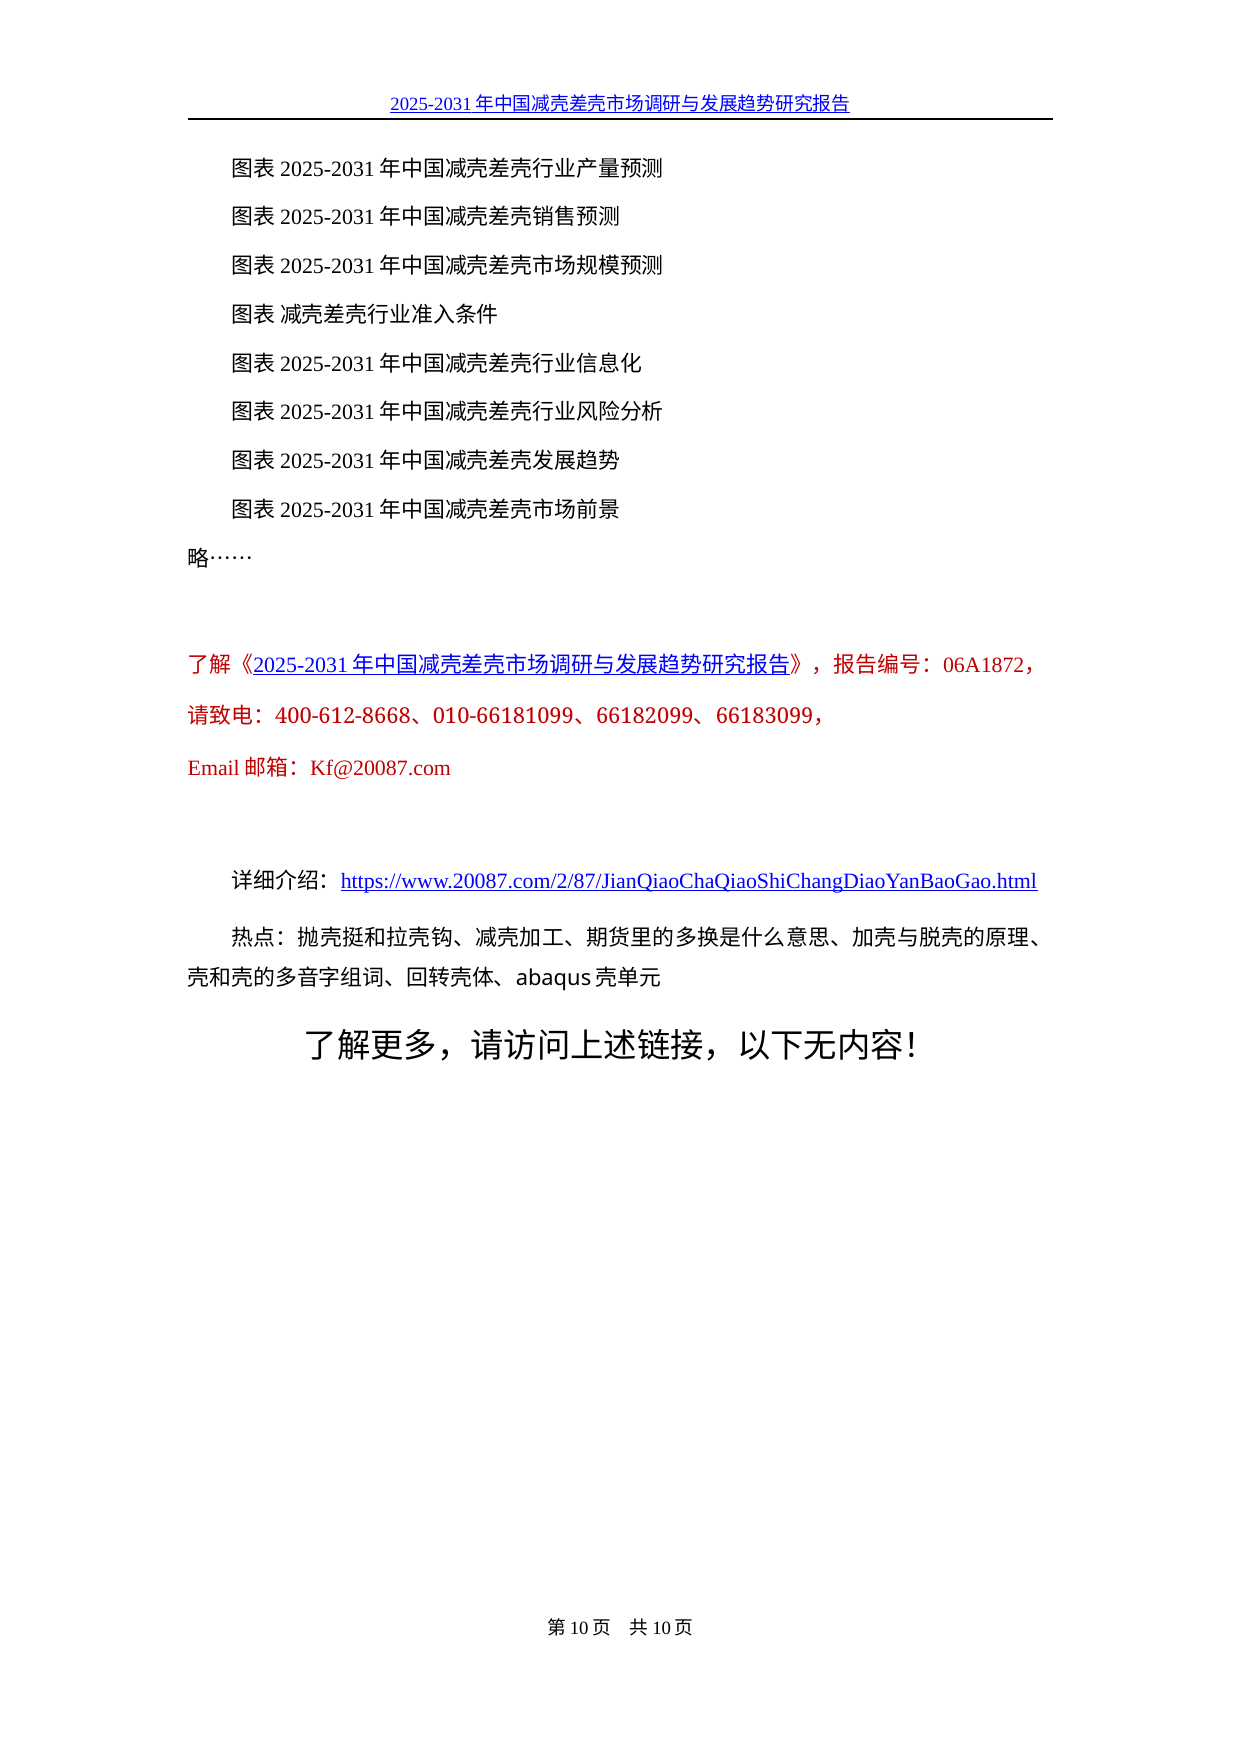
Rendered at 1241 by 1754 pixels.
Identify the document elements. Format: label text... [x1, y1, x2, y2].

text 热点：抛壳挺和拉壳钩、减壳加工、期货里的多换是什么意思、加壳与脱壳的原理、壳和壳的多音字组词、回转壳体、abaqus壳单元 [187, 919, 1053, 992]
title 了解更多，请访问上述链接，以下无内容！ [187, 1010, 1053, 1075]
text Email邮箱：Kf@20087.com [187, 750, 1053, 782]
text 请致电：400-612-8668、010-66181099、66182099、66183099， [187, 698, 1053, 731]
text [187, 150, 1053, 573]
text 详细介绍：https://www.20087.com/2/87/JianQiaoChaQiaoShiChangDiaoYanBaoGao.html [187, 863, 1053, 895]
text 了解《2025-2031年中国减壳差壳市场调研与发展趋势研究报告》，报告编号：06A1872， [187, 647, 1053, 679]
